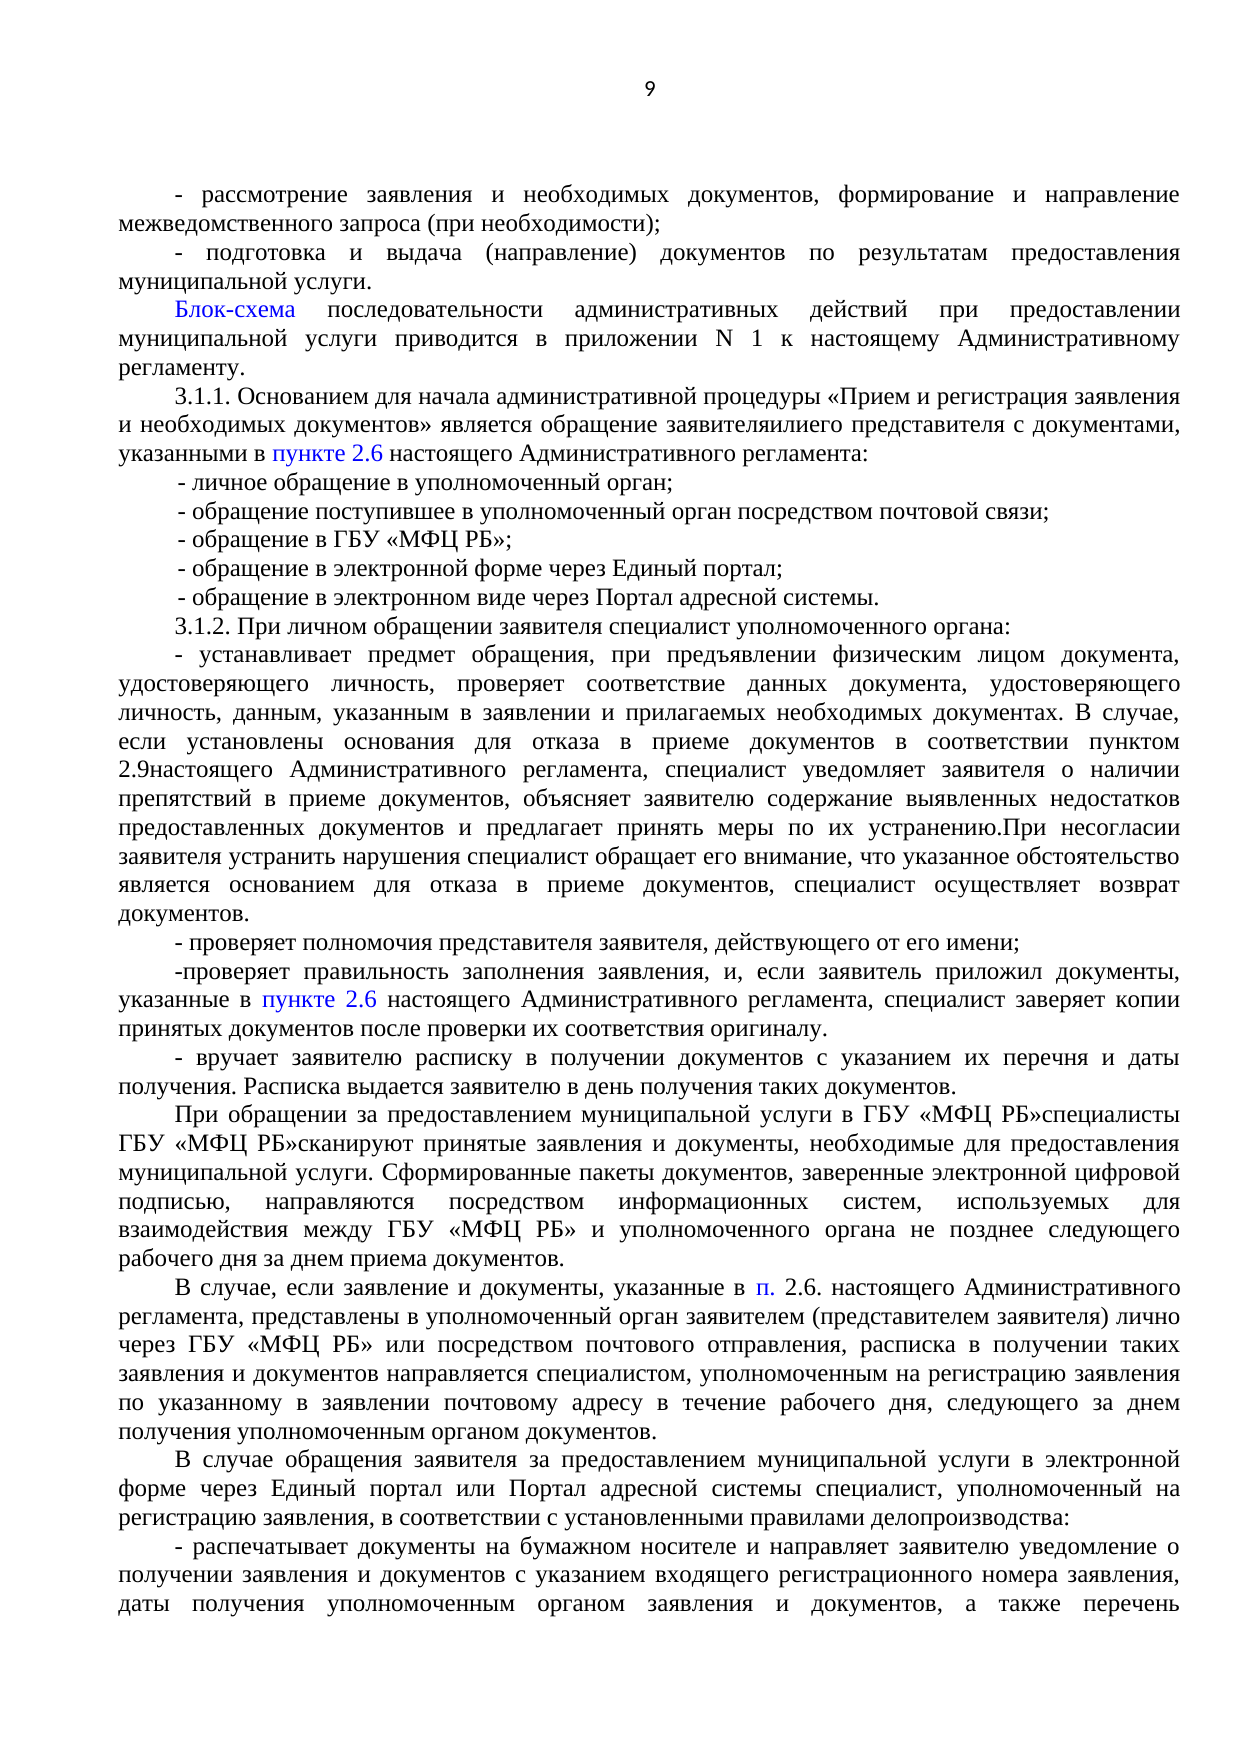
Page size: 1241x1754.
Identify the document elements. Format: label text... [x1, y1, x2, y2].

text - обращение поступившее в уполномоченный орган посредством почтовой связи; [118, 496, 1181, 524]
text В случае, если заявление и документы, указанные в п. 2.6. настоящего Административного регламента, представлены в уполномоченный орган заявителем (представителем заявителя) лично через ГБУ «МФЦ РБ» или посредством почтового отправления, расписка в получении таких заявления и документов направляется специалистом, уполномоченным на регистрацию заявления по указанному в заявлении почтовому адресу в течение рабочего дня, следующего за днем получения уполномоченным органом документов. [118, 1272, 1181, 1444]
text - рассмотрение заявления и необходимых документов, формирование и направление межведомственного запроса (при необходимости); [118, 179, 1181, 237]
text В случае обращения заявителя за предоставлением муниципальной услуги в электронной форме через Единый портал или Портал адресной системы специалист, уполномоченный на регистрацию заявления, в соответствии с установленными правилами делопроизводства: [118, 1444, 1181, 1531]
text - личное обращение в уполномоченный орган; [118, 467, 1181, 496]
text - проверяет полномочия представителя заявителя, действующего от его имени; [118, 927, 1181, 956]
text -проверяет правильность заполнения заявления, и, если заявитель приложил документы, указанные в пункте 2.6 настоящего Административного регламента, специалист заверяет копии принятых документов после проверки их соответствия оригиналу. [118, 956, 1181, 1042]
text 3.1.1. Основанием для начала административной процедуры «Прием и регистрация заявления и необходимых документов» является обращение заявителяилиего представителя с документами, указанными в пункте 2.6 настоящего Административного регламента: [118, 381, 1181, 467]
text - обращение в электронной форме через Единый портал; [118, 553, 1181, 582]
text - подготовка и выдача (направление) документов по результатам предоставления муниципальной услуги. [118, 237, 1181, 294]
text Блок-схема последовательности административных действий при предоставлении муниципальной услуги приводится в приложении N 1 к настоящему Административному регламенту. [118, 294, 1181, 381]
text 3.1.2. При личном обращении заявителя специалист уполномоченного органа: [118, 611, 1181, 639]
text - обращение в ГБУ «МФЦ РБ»; [118, 524, 1181, 553]
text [118, 1531, 1181, 1617]
text - обращение в электронном виде через Портал адресной системы. [118, 582, 1181, 611]
text - вручает заявителю расписку в получении документов с указанием их перечня и даты получения. Расписка выдается заявителю в день получения таких документов. [118, 1042, 1181, 1099]
text При обращении за предоставлением муниципальной услуги в ГБУ «МФЦ РБ»специалисты ГБУ «МФЦ РБ»сканируют принятые заявления и документы, необходимые для предоставления муниципальной услуги. Сформированные пакеты документов, заверенные электронной цифровой подписью, направляются посредством информационных систем, используемых для взаимодействия между ГБУ «МФЦ РБ» и уполномоченного органа не позднее следующего рабочего дня за днем приема документов. [118, 1099, 1181, 1272]
text - устанавливает предмет обращения, при предъявлении физическим лицом документа, удостоверяющего личность, проверяет соответствие данных документа, удостоверяющего личность, данным, указанным в заявлении и прилагаемых необходимых документах. В случае, если установлены основания для отказа в приеме документов в соответствии пунктом 2.9настоящего Административного регламента, специалист уведомляет заявителя о наличии препятствий в приеме документов, объясняет заявителю содержание выявленных недостатков предоставленных документов и предлагает принять меры по их устранению.При несогласии заявителя устранить нарушения специалист обращает его внимание, что указанное обстоятельство является основанием для отказа в приеме документов, специалист осуществляет возврат документов. [118, 639, 1181, 927]
